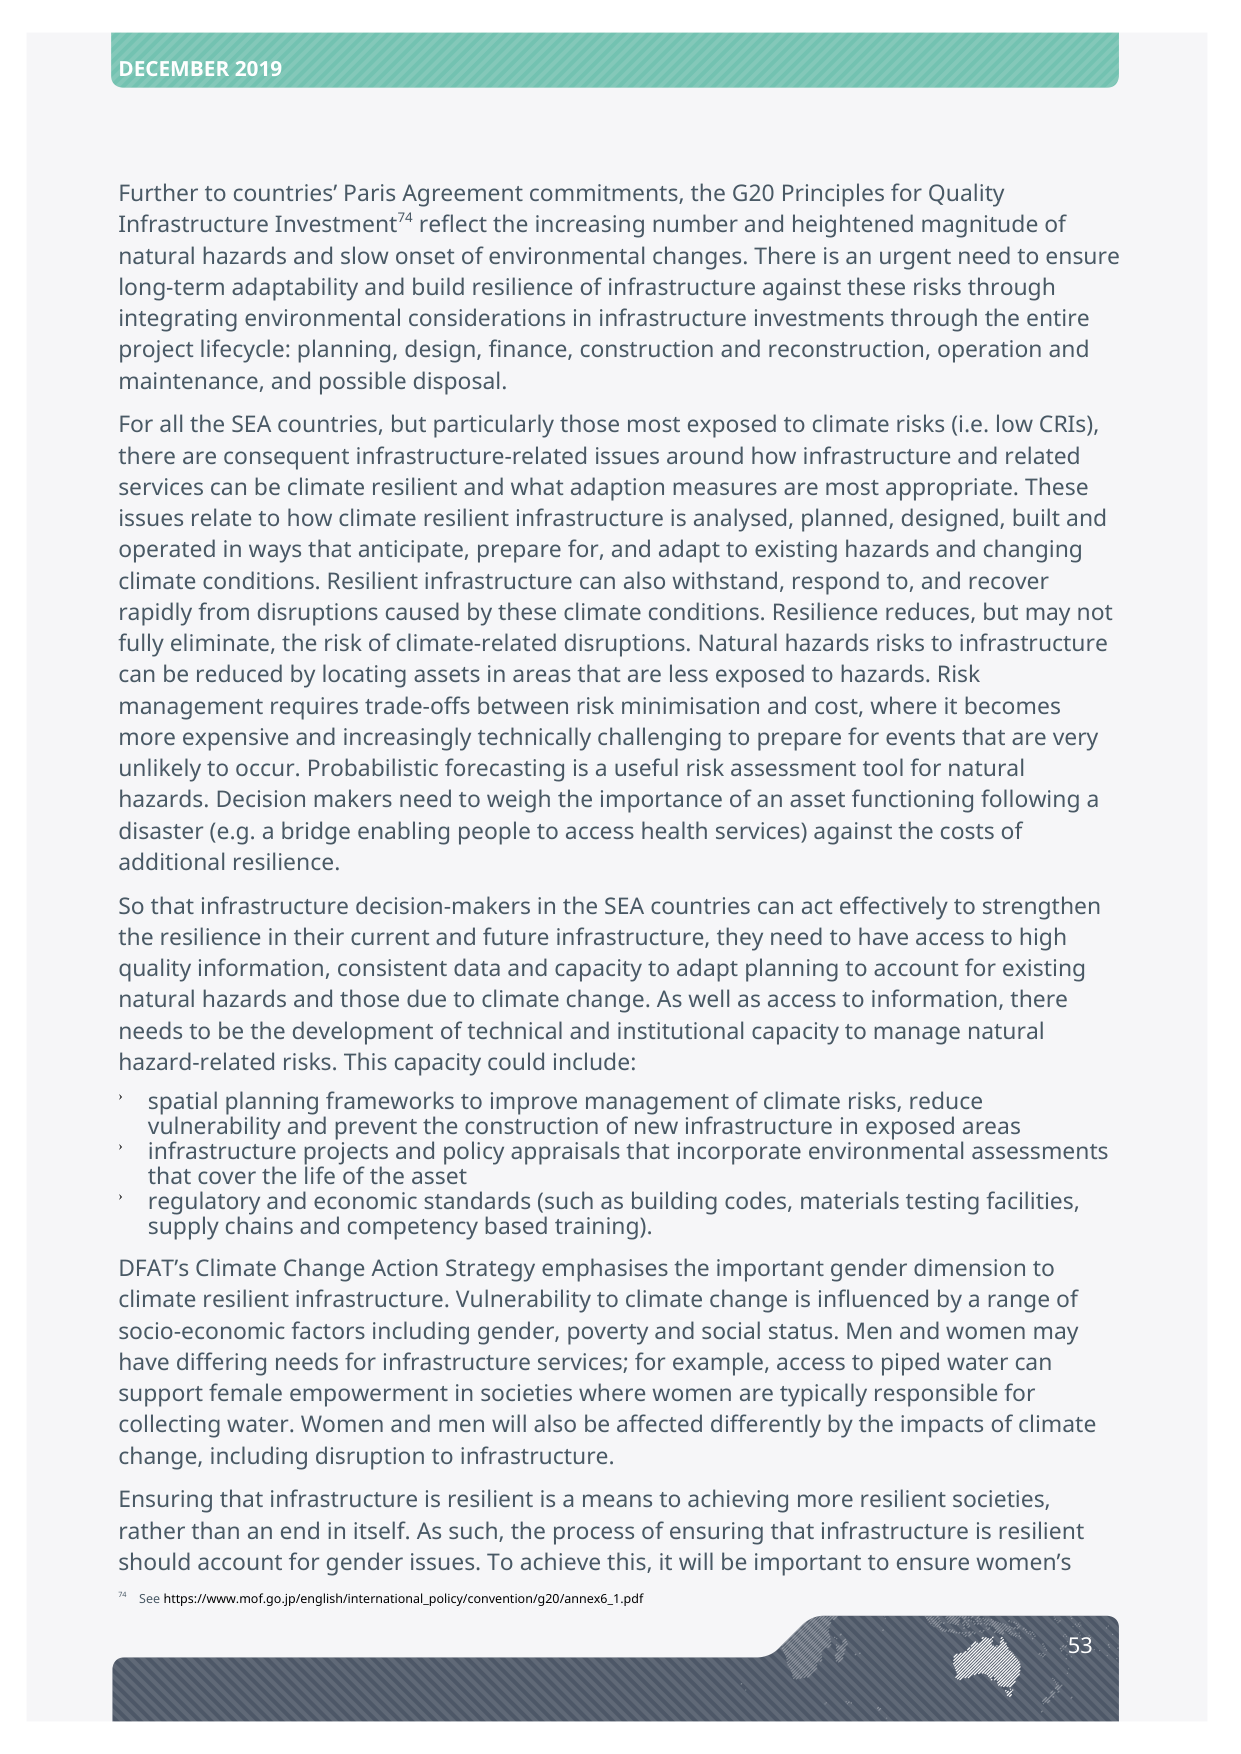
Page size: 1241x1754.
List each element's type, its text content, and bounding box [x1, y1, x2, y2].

picture [0, 3, 1237, 1750]
text So that infrastructure decision-makers in the SEA countries can act effectively to strengthen the resilience in their current and future infrastructure, they need to have access to high quality information, consistent data and capacity to adapt planning to account for existing natural hazards and those due to climate change. As well as access to information, there needs to be the development of technical and institutional capacity to manage natural hazard-related risks. This capacity could include: [118, 890, 1122, 1077]
text DFAT’s Climate Change Action Strategy emphasises the important gender dimension to climate resilient infrastructure. Vulnerability to climate change is influenced by a range of socio-economic factors including gender, poverty and social status. Men and women may have differing needs for infrastructure services; for example, access to piped water can support female empowerment in societies where women are typically responsible for collecting water. Women and men will also be affected differently by the impacts of climate change, including disruption to infrastructure. [118, 1252, 1122, 1471]
text Further to countries’ Paris Agreement commitments, the G20 Principles for Quality Infrastructure Investment reflect the increasing number and heightened magnitude of natural hazards and slow onset of environmental changes. There is an urgent need to ensure long-term adaptability and build resilience of infrastructure against these risks through integrating environmental considerations in infrastructure investments through the entire project lifecycle: planning, design, finance, construction and reconstruction, operation and maintenance, and possible disposal. [118, 177, 1122, 396]
text For all the SEA countries, but particularly those most exposed to climate risks (i.e. low CRIs), there are consequent infrastructure-related issues around how infrastructure and related services can be climate resilient and what adaption measures are most appropriate. These issues relate to how climate resilient infrastructure is analysed, planned, designed, built and operated in ways that anticipate, prepare for, and adapt to existing hazards and changing climate conditions. Resilient infrastructure can also withstand, respond to, and recover rapidly from disruptions caused by these climate conditions. Resilience reduces, but may not fully eliminate, the risk of climate-related disruptions. Natural hazards risks to infrastructure can be reduced by locating assets in areas that are less exposed to hazards. Risk management requires trade-offs between risk minimisation and cost, where it becomes more expensive and increasingly technically challenging to prepare for events that are very unlikely to occur. Probabilistic forecasting is a useful risk assessment tool for natural hazards. Decision makers need to weigh the importance of an asset functioning following a disaster (e.g. a bridge enabling people to access health services) against the costs of additional resilience. [118, 408, 1122, 877]
list infrastructure projects and policy appraisals that incorporate environmental assessments that cover the life of the asset [118, 1140, 1122, 1190]
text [118, 1483, 1122, 1577]
list regulatory and economic standards (such as building codes, materials testing facilities, supply chains and competency based training). [118, 1190, 1122, 1240]
list spatial planning frameworks to improve management of climate risks, reduce vulnerability and prevent the construction of new infrastructure in exposed areas [118, 1090, 1122, 1140]
